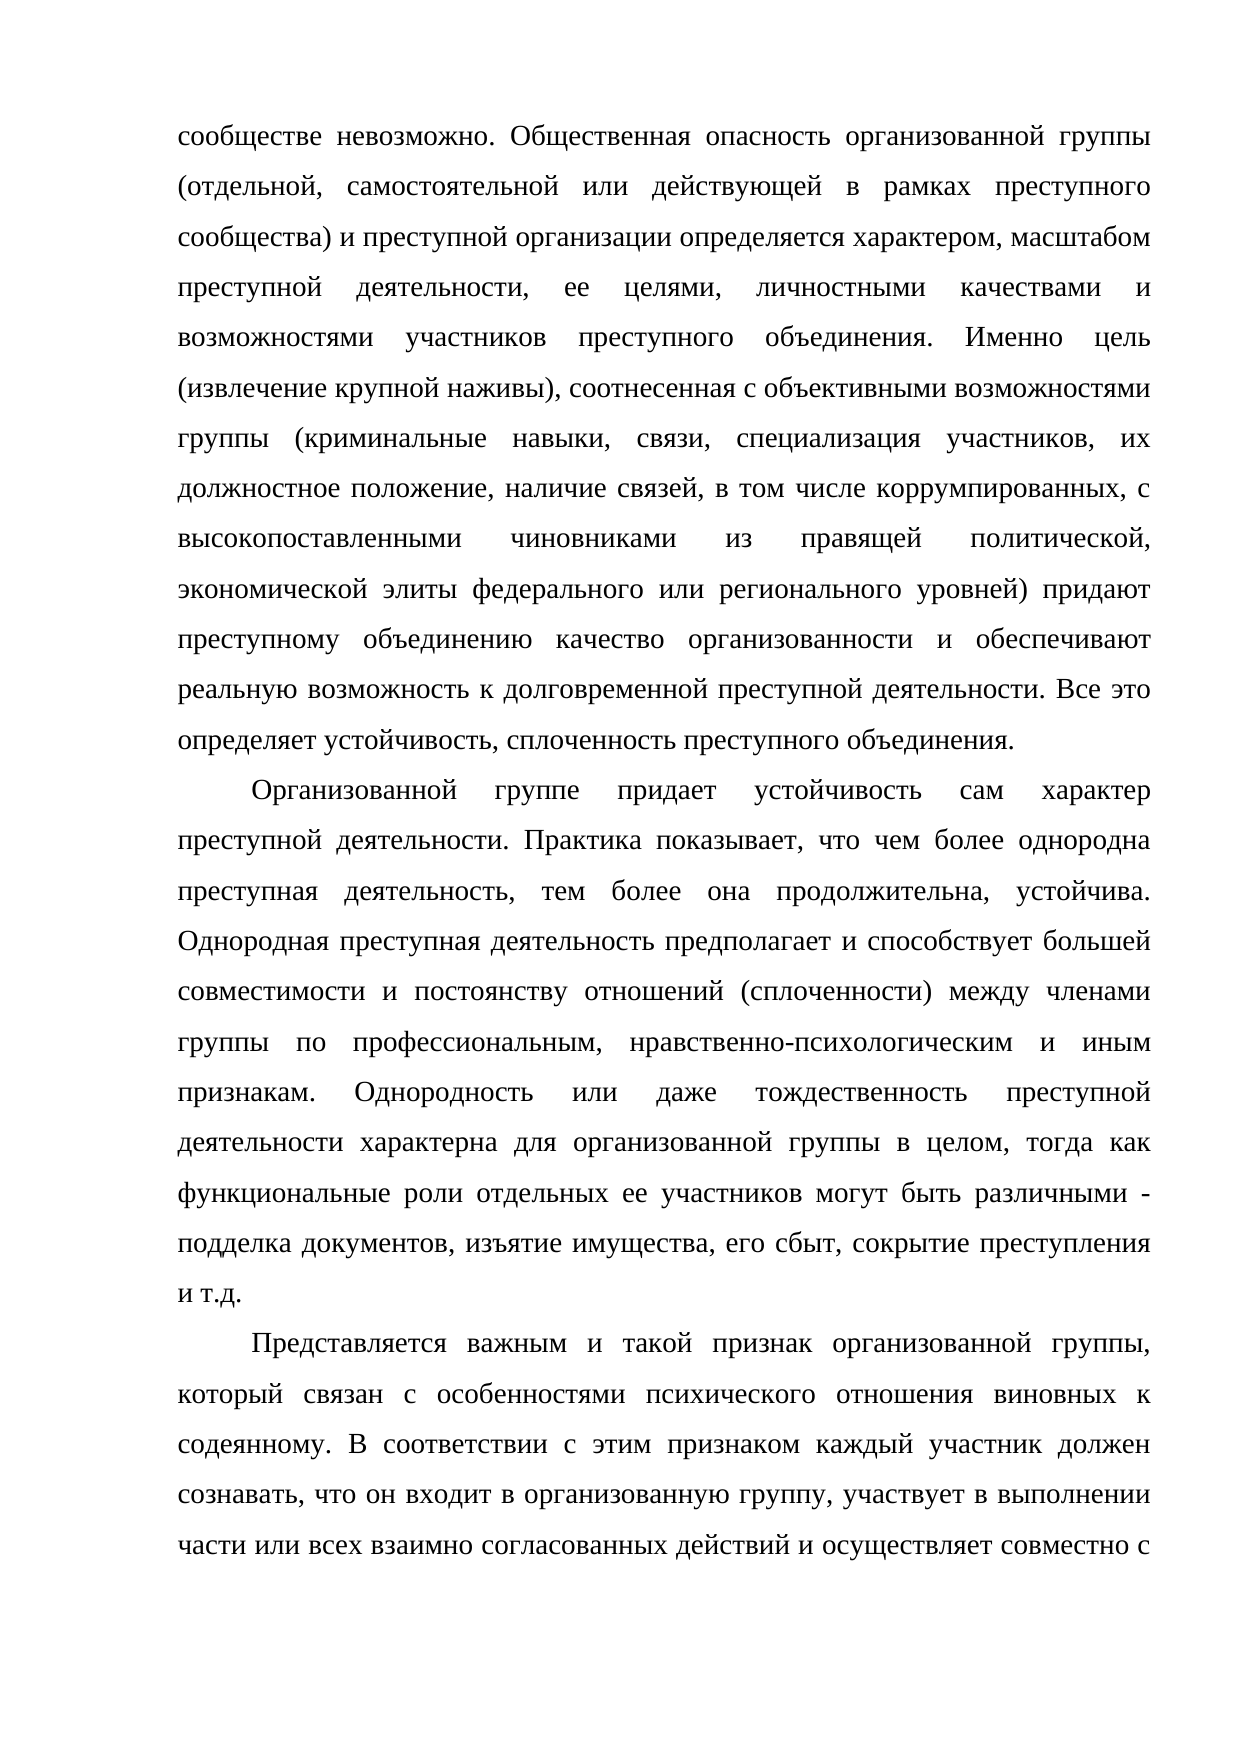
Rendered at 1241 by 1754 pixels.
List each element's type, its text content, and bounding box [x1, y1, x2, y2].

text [177, 118, 1152, 755]
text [177, 1326, 1152, 1560]
text Организованной группе придает устойчивость сам характер преступной деятельности. Практика показывает, что чем более однородна преступная деятельность, тем более она продолжительна, устойчива. Однородная преступная деятельность предполагает и способствует большей совместимости и постоянству отношений (сплоченности) между членами группы по профессиональным, нравственно-психологическим и иным признакам. Однородность или даже тождественность преступной деятельности характерна для организованной группы в целом, тогда как функциональные роли отдельных ее участников могут быть различными - подделка документов, изъятие имущества, его сбыт, сокрытие преступления и т.д. [177, 772, 1152, 1309]
